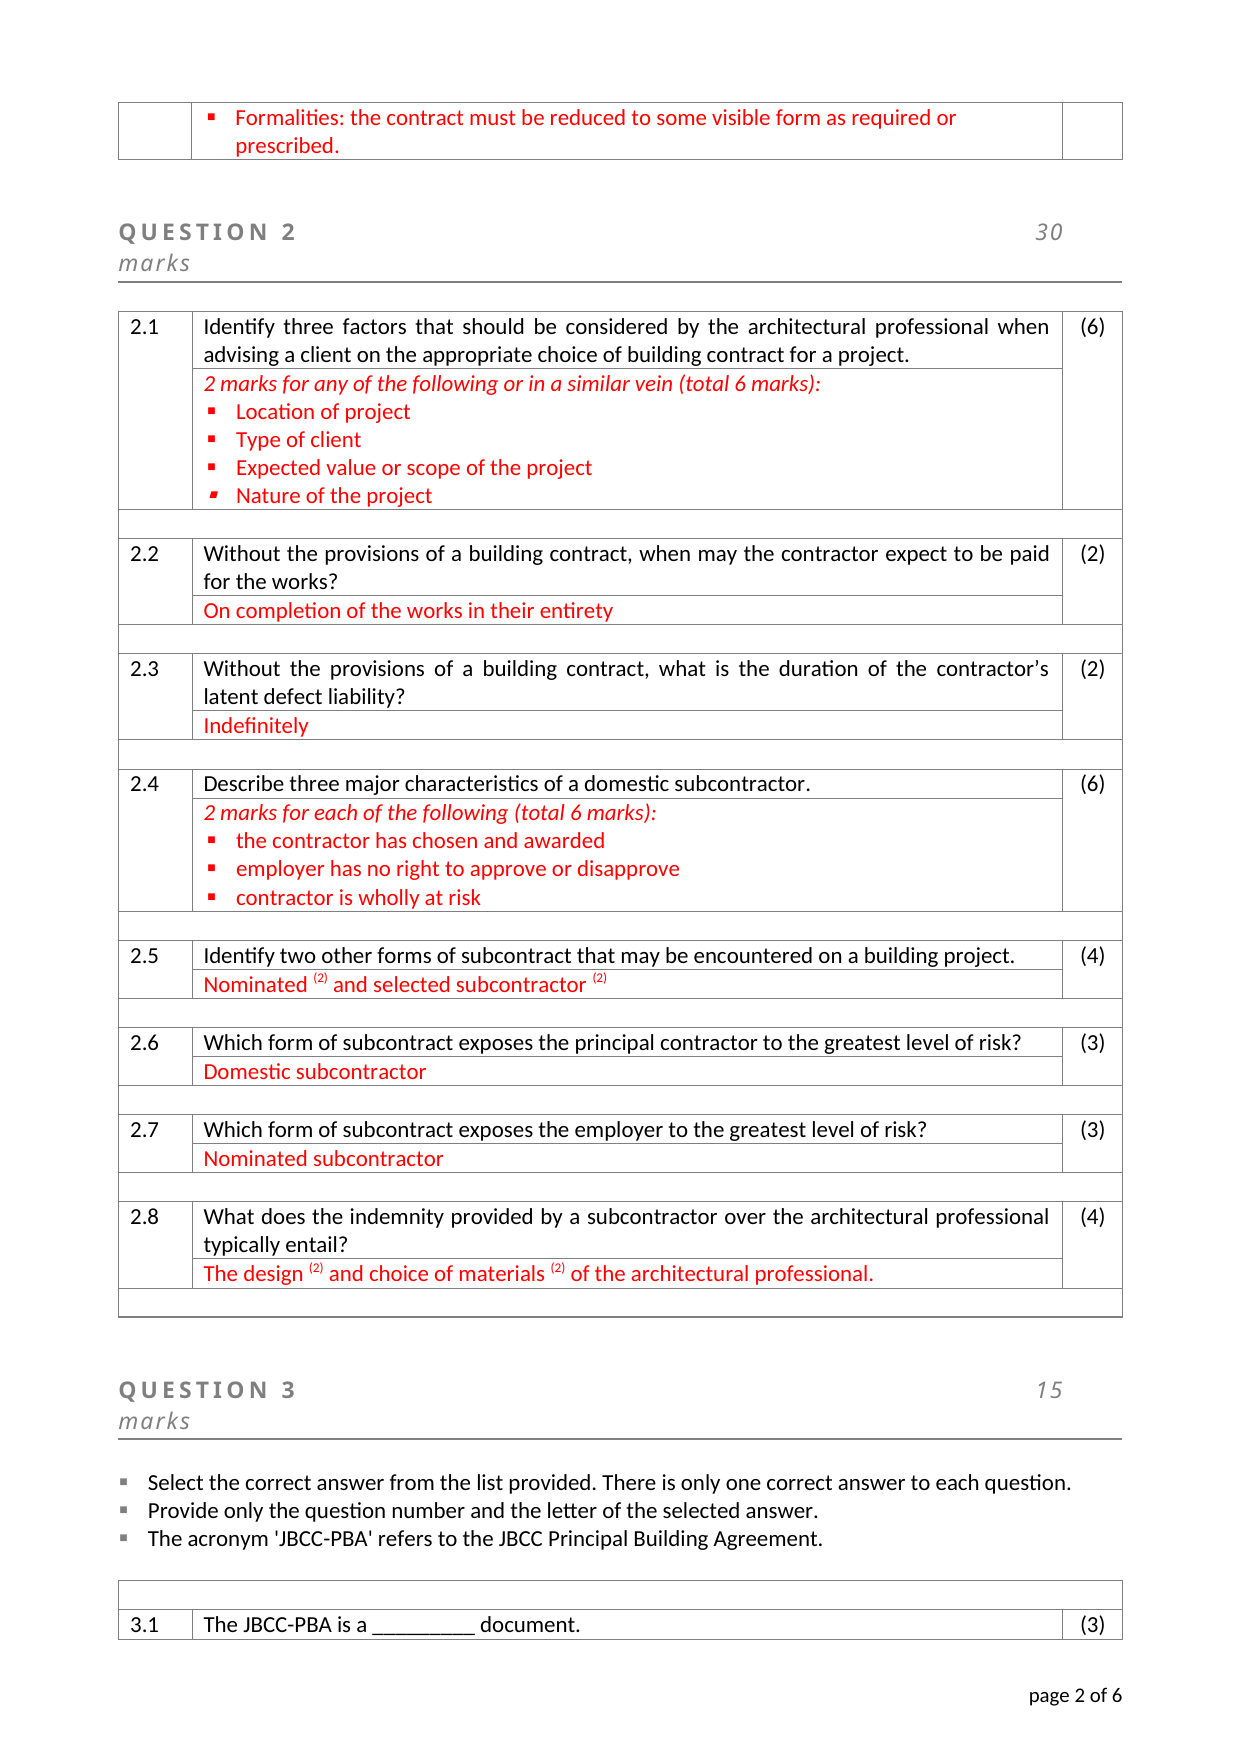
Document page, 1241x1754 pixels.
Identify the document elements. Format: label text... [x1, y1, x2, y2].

table_cell Without the provisions of a building contract, when may the contractor expect to be paid for the works? [193, 539, 1062, 595]
text QUESTION 3 15 marks [118, 1373, 1122, 1438]
table_cell [119, 1289, 1122, 1316]
table_cell 3.1 [119, 1610, 192, 1638]
table_cell [119, 912, 1122, 940]
table_cell [119, 510, 1122, 538]
table_cell [119, 740, 1122, 768]
table_cell Domestic subcontractor [193, 1057, 1062, 1085]
table_header (6) [1063, 312, 1122, 509]
table_cell Which form of subcontract exposes the principal contractor to the greatest level of risk? [193, 1028, 1062, 1056]
table_cell Which form of subcontract exposes the employer to the greatest level of risk? [193, 1115, 1062, 1143]
list The acronym 'JBCC-PBA' refers to the JBCC Principal Building Agreement. [118, 1524, 1122, 1552]
table_cell 2.6 [119, 1028, 192, 1085]
table_cell (2) [1063, 539, 1122, 624]
list Provide only the question number and the letter of the selected answer. [118, 1496, 1122, 1524]
table_cell [119, 1173, 1122, 1201]
table_cell 2.5 [119, 941, 192, 998]
table_cell (4) [1063, 1202, 1122, 1287]
table_cell (3) [1063, 1610, 1122, 1638]
table_cell (3) [1063, 1115, 1122, 1172]
table_cell Nominated subcontractor [193, 1144, 1062, 1172]
table_cell Indefinitely [193, 711, 1062, 739]
table_cell 2.7 [119, 1115, 192, 1172]
table_cell 2 marks for each of the following (total 6 marks): the contractor has chosen and awarded employer has no right to approve or disapprove contractor is wholly at risk [193, 799, 1062, 911]
table_cell (4) [1063, 941, 1122, 998]
table_cell [119, 999, 1122, 1027]
table_cell Without the provisions of a building contract, what is the duration of the contractor’s latent defect liability? [193, 654, 1062, 710]
table_cell 2.3 [119, 654, 192, 739]
table_cell The design (2) and choice of materials (2) of the architectural professional. [193, 1259, 1062, 1287]
table_cell 2.8 [119, 1202, 192, 1287]
table_cell (3) [1063, 1028, 1122, 1085]
text QUESTION 2 30 marks [118, 216, 1122, 281]
table_cell Nominated (2) and selected subcontractor (2) [193, 970, 1062, 998]
table_cell (2) [1063, 654, 1122, 739]
table_cell The JBCC-PBA is a _________ document. [193, 1610, 1062, 1638]
table_cell 2.4 [119, 770, 192, 911]
table_cell 2 marks for any of the following or in a similar vein (total 6 marks): Location of project Type of client Expected value or scope of the project Nature of the project [193, 369, 1062, 509]
table_header [119, 1581, 1122, 1609]
table_cell On completion of the works in their entirety [193, 596, 1062, 624]
table_header Identify three factors that should be considered by the architectural professional when advising a client on the appropriate choice of building contract for a project. [193, 312, 1062, 368]
table_cell (6) [1063, 770, 1122, 911]
table_header 2.1 [119, 312, 192, 509]
table_cell Describe three major characteristics of a domestic subcontractor. [193, 770, 1062, 797]
table_cell What does the indemnity provided by a subcontractor over the architectural professional typically entail? [193, 1202, 1062, 1258]
table_cell 2.2 [119, 539, 192, 624]
table_cell [119, 625, 1122, 653]
table_cell [119, 1086, 1122, 1114]
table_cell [192, 103, 1062, 159]
list Select the correct answer from the list provided. There is only one correct answer to each question. [118, 1468, 1122, 1496]
table_cell Identify two other forms of subcontract that may be encountered on a building project. [193, 941, 1062, 969]
